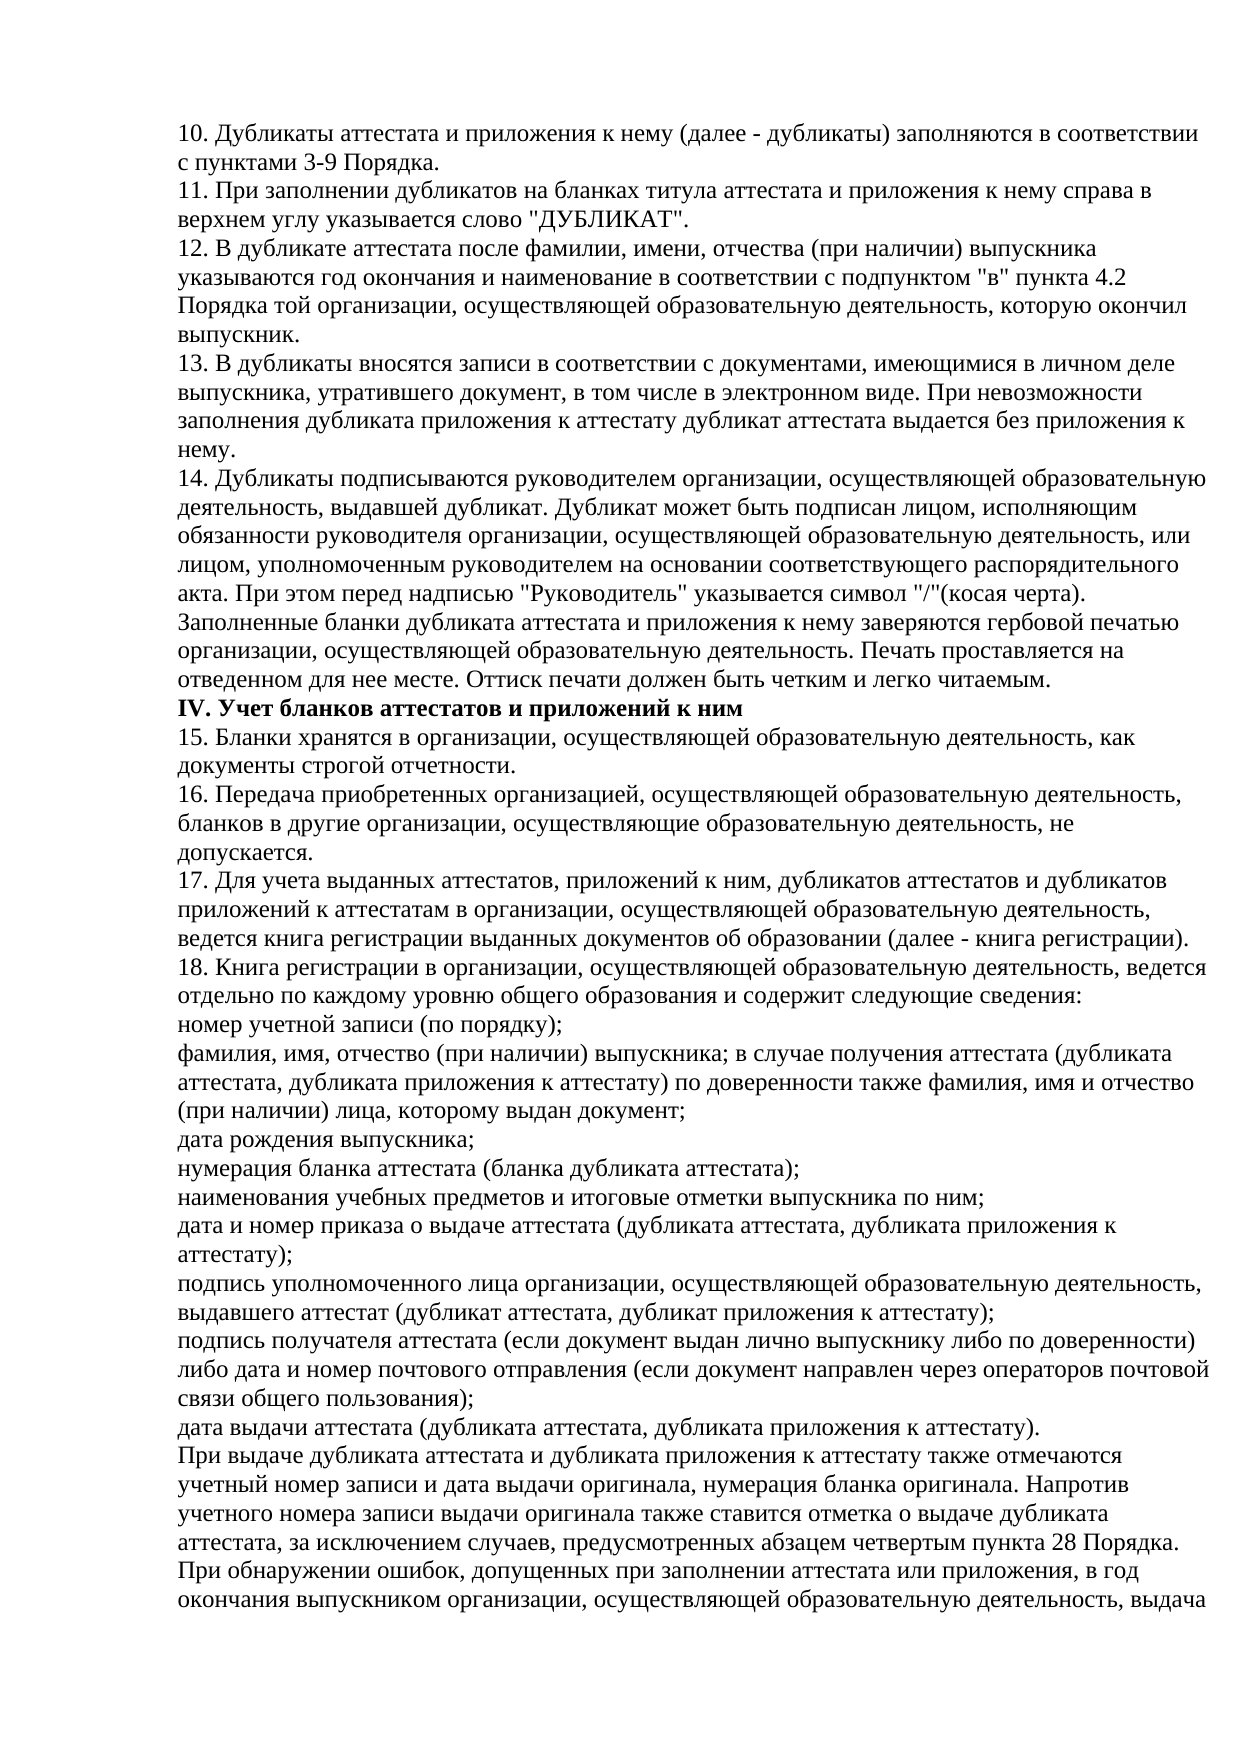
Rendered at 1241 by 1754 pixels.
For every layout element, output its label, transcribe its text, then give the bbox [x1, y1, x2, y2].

text номер учетной записи (по порядку); [177, 1009, 1211, 1038]
text фамилия, имя, отчество (при наличии) выпускника; в случае получения аттестата (дубликата аттестата, дубликата приложения к аттестату) по доверенности также фамилия, имя и отчество (при наличии) лица, которому выдан документ; [177, 1038, 1211, 1124]
text подпись уполномоченного лица организации, осуществляющей образовательную деятельность, выдавшего аттестат (дубликат аттестата, дубликат приложения к аттестату); [177, 1268, 1211, 1326]
text 10. Дубликаты аттестата и приложения к нему (далее - дубликаты) заполняются в соответствии с пунктами 3-9 Порядка. [177, 118, 1211, 176]
text 16. Передача приобретенных организацией, осуществляющей образовательную деятельность, бланков в другие организации, осуществляющие образовательную деятельность, не допускается. [177, 779, 1211, 866]
text наименования учебных предметов и итоговые отметки выпускника по ним; [177, 1182, 1211, 1211]
text 15. Бланки хранятся в организации, осуществляющей образовательную деятельность, как документы строгой отчетности. [177, 722, 1211, 779]
text 11. При заполнении дубликатов на бланках титула аттестата и приложения к нему справа в верхнем углу указывается слово "ДУБЛИКАТ". [177, 176, 1211, 233]
text Заполненные бланки дубликата аттестата и приложения к нему заверяются гербовой печатью организации, осуществляющей образовательную деятельность. Печать проставляется на отведенном для нее месте. Оттиск печати должен быть четким и легко читаемым. [177, 607, 1211, 693]
text 17. Для учета выданных аттестатов, приложений к ним, дубликатов аттестатов и дубликатов приложений к аттестатам в организации, осуществляющей образовательную деятельность, ведется книга регистрации выданных документов об образовании (далее - книга регистрации). [177, 866, 1211, 952]
text 12. В дубликате аттестата после фамилии, имени, отчества (при наличии) выпускника указываются год окончания и наименование в соответствии с подпунктом "в" пункта 4.2 Порядка той организации, осуществляющей образовательную деятельность, которую окончил выпускник. [177, 233, 1211, 348]
text дата выдачи аттестата (дубликата аттестата, дубликата приложения к аттестату). [177, 1412, 1211, 1441]
text 13. В дубликаты вносятся записи в соответствии с документами, имеющимися в личном деле выпускника, утратившего документ, в том числе в электронном виде. При невозможности заполнения дубликата приложения к аттестату дубликат аттестата выдается без приложения к нему. [177, 348, 1211, 463]
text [177, 1556, 1211, 1613]
text При выдаче дубликата аттестата и дубликата приложения к аттестату также отмечаются учетный номер записи и дата выдачи оригинала, нумерация бланка оригинала. Напротив учетного номера записи выдачи оригинала также ставится отметка о выдаче дубликата аттестата, за исключением случаев, предусмотренных абзацем четвертым пункта 28 Порядка. [177, 1441, 1211, 1556]
text дата рождения выпускника; [177, 1124, 1211, 1153]
text подпись получателя аттестата (если документ выдан лично выпускнику либо по доверенности) либо дата и номер почтового отправления (если документ направлен через операторов почтовой связи общего пользования); [177, 1326, 1211, 1412]
text 18. Книга регистрации в организации, осуществляющей образовательную деятельность, ведется отдельно по каждому уровню общего образования и содержит следующие сведения: [177, 952, 1211, 1009]
text 14. Дубликаты подписываются руководителем организации, осуществляющей образовательную деятельность, выдавшей дубликат. Дубликат может быть подписан лицом, исполняющим обязанности руководителя организации, осуществляющей образовательную деятельность, или лицом, уполномоченным руководителем на основании соответствующего распорядительного акта. При этом перед надписью "Руководитель" указывается символ "/"(косая черта). [177, 463, 1211, 607]
text IV. Учет бланков аттестатов и приложений к ним [177, 693, 1211, 722]
text дата и номер приказа о выдаче аттестата (дубликата аттестата, дубликата приложения к аттестату); [177, 1211, 1211, 1268]
text нумерация бланка аттестата (бланка дубликата аттестата); [177, 1153, 1211, 1182]
